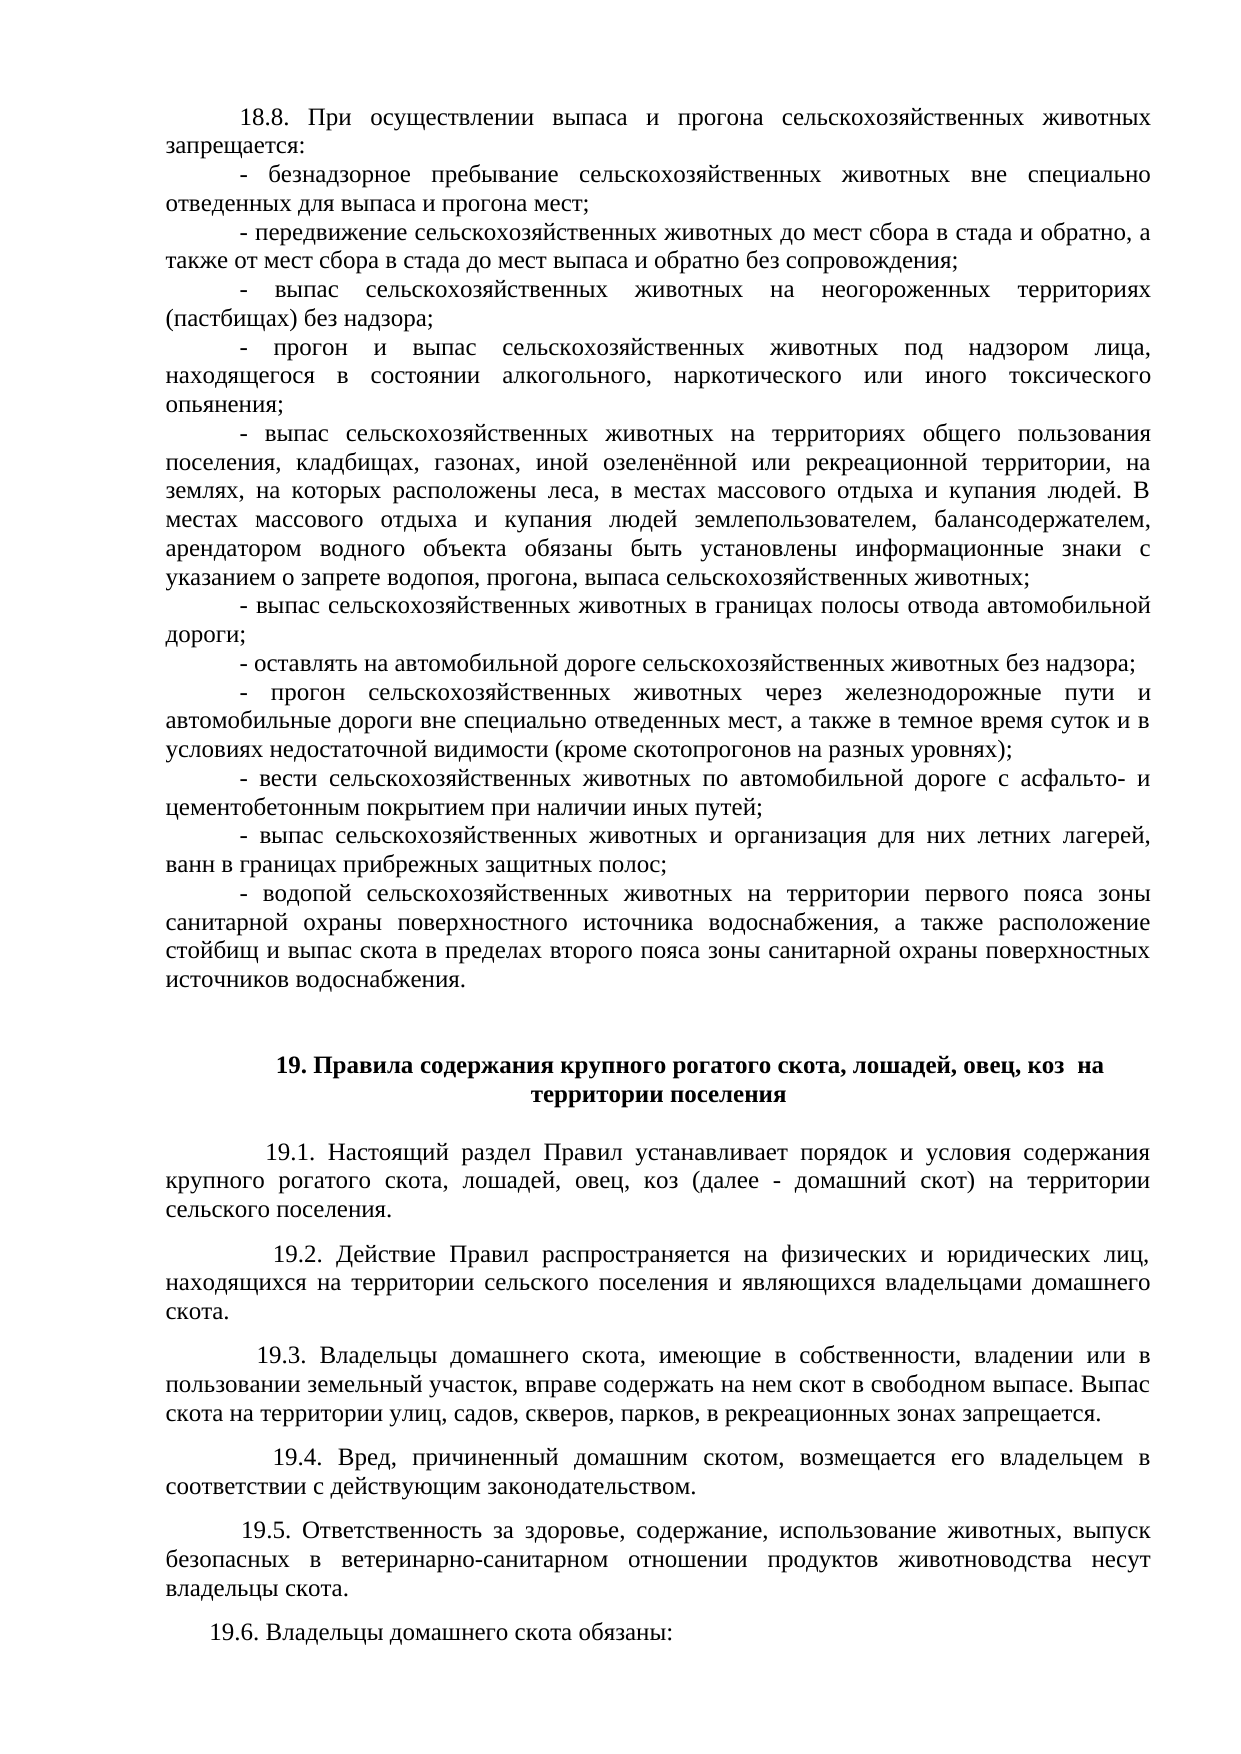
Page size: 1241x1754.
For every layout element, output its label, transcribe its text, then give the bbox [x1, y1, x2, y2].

text 19.5. Ответственность за здоровье, содержание, использование животных, выпуск безопасных в ветеринарно-санитарном отношении продуктов животноводства несут владельцы скота. [165, 1516, 1152, 1602]
text 19.6. Владельцы домашнего скота обязаны: [165, 1617, 1152, 1646]
text - оставлять на автомобильной дороге сельскохозяйственных животных без надзора; [165, 648, 1152, 677]
text 19.3. Владельцы домашнего скота, имеющие в собственности, владении или в пользовании земельный участок, вправе содержать на нем скот в свободном выпасе. Выпас скота на территории улиц, садов, скверов, парков, в рекреационных зонах запрещается. [165, 1341, 1152, 1427]
text 19. Правила содержания крупного рогатого скота, лошадей, овец, коз на территории поселения [165, 1051, 1152, 1108]
text - выпас сельскохозяйственных животных в границах полосы отвода автомобильной дороги; [165, 591, 1152, 648]
text 18.8. При осуществлении выпаса и прогона сельскохозяйственных животных запрещается: [165, 102, 1152, 159]
text - выпас сельскохозяйственных животных и организация для них летних лагерей, ванн в границах прибрежных защитных полос; [165, 821, 1152, 878]
text - водопой сельскохозяйственных животных на территории первого пояса зоны санитарной охраны поверхностного источника водоснабжения, а также расположение стойбищ и выпас скота в пределах второго пояса зоны санитарной охраны поверхностных источников водоснабжения. [165, 878, 1152, 993]
text 19.4. Вред, причиненный домашним скотом, возмещается его владельцем в соответствии с действующим законодательством. [165, 1442, 1152, 1500]
text - безнадзорное пребывание сельскохозяйственных животных вне специально отведенных для выпаса и прогона мест; [165, 159, 1152, 217]
text - выпас сельскохозяйственных животных на неогороженных территориях (пастбищах) без надзора; [165, 274, 1152, 332]
text - передвижение сельскохозяйственных животных до мест сбора в стада и обратно, а также от мест сбора в стада до мест выпаса и обратно без сопровождения; [165, 217, 1152, 274]
text - прогон сельскохозяйственных животных через железнодорожные пути и автомобильные дороги вне специально отведенных мест, а также в темное время суток и в условиях недостаточной видимости (кроме скотопрогонов на разных уровнях); [165, 677, 1152, 763]
text - прогон и выпас сельскохозяйственных животных под надзором лица, находящегося в состоянии алкогольного, наркотического или иного токсического опьянения; [165, 332, 1152, 418]
text - вести сельскохозяйственных животных по автомобильной дороге с асфальто- и цементобетонным покрытием при наличии иных путей; [165, 763, 1152, 821]
text 19.1. Настоящий раздел Правил устанавливает порядок и условия содержания крупного рогатого скота, лошадей, овец, коз (далее - домашний скот) на территории сельского поселения. [165, 1137, 1152, 1223]
text - выпас сельскохозяйственных животных на территориях общего пользования поселения, кладбищах, газонах, иной озеленённой или рекреационной территории, на землях, на которых расположены леса, в местах массового отдыха и купания людей. В местах массового отдыха и купания людей землепользователем, балансодержателем, арендатором водного объекта обязаны быть установлены информационные знаки с указанием о запрете водопоя, прогона, выпаса сельскохозяйственных животных; [165, 418, 1152, 591]
text 19.2. Действие Правил распространяется на физических и юридических лиц, находящихся на территории сельского поселения и являющихся владельцами домашнего скота. [165, 1239, 1152, 1325]
